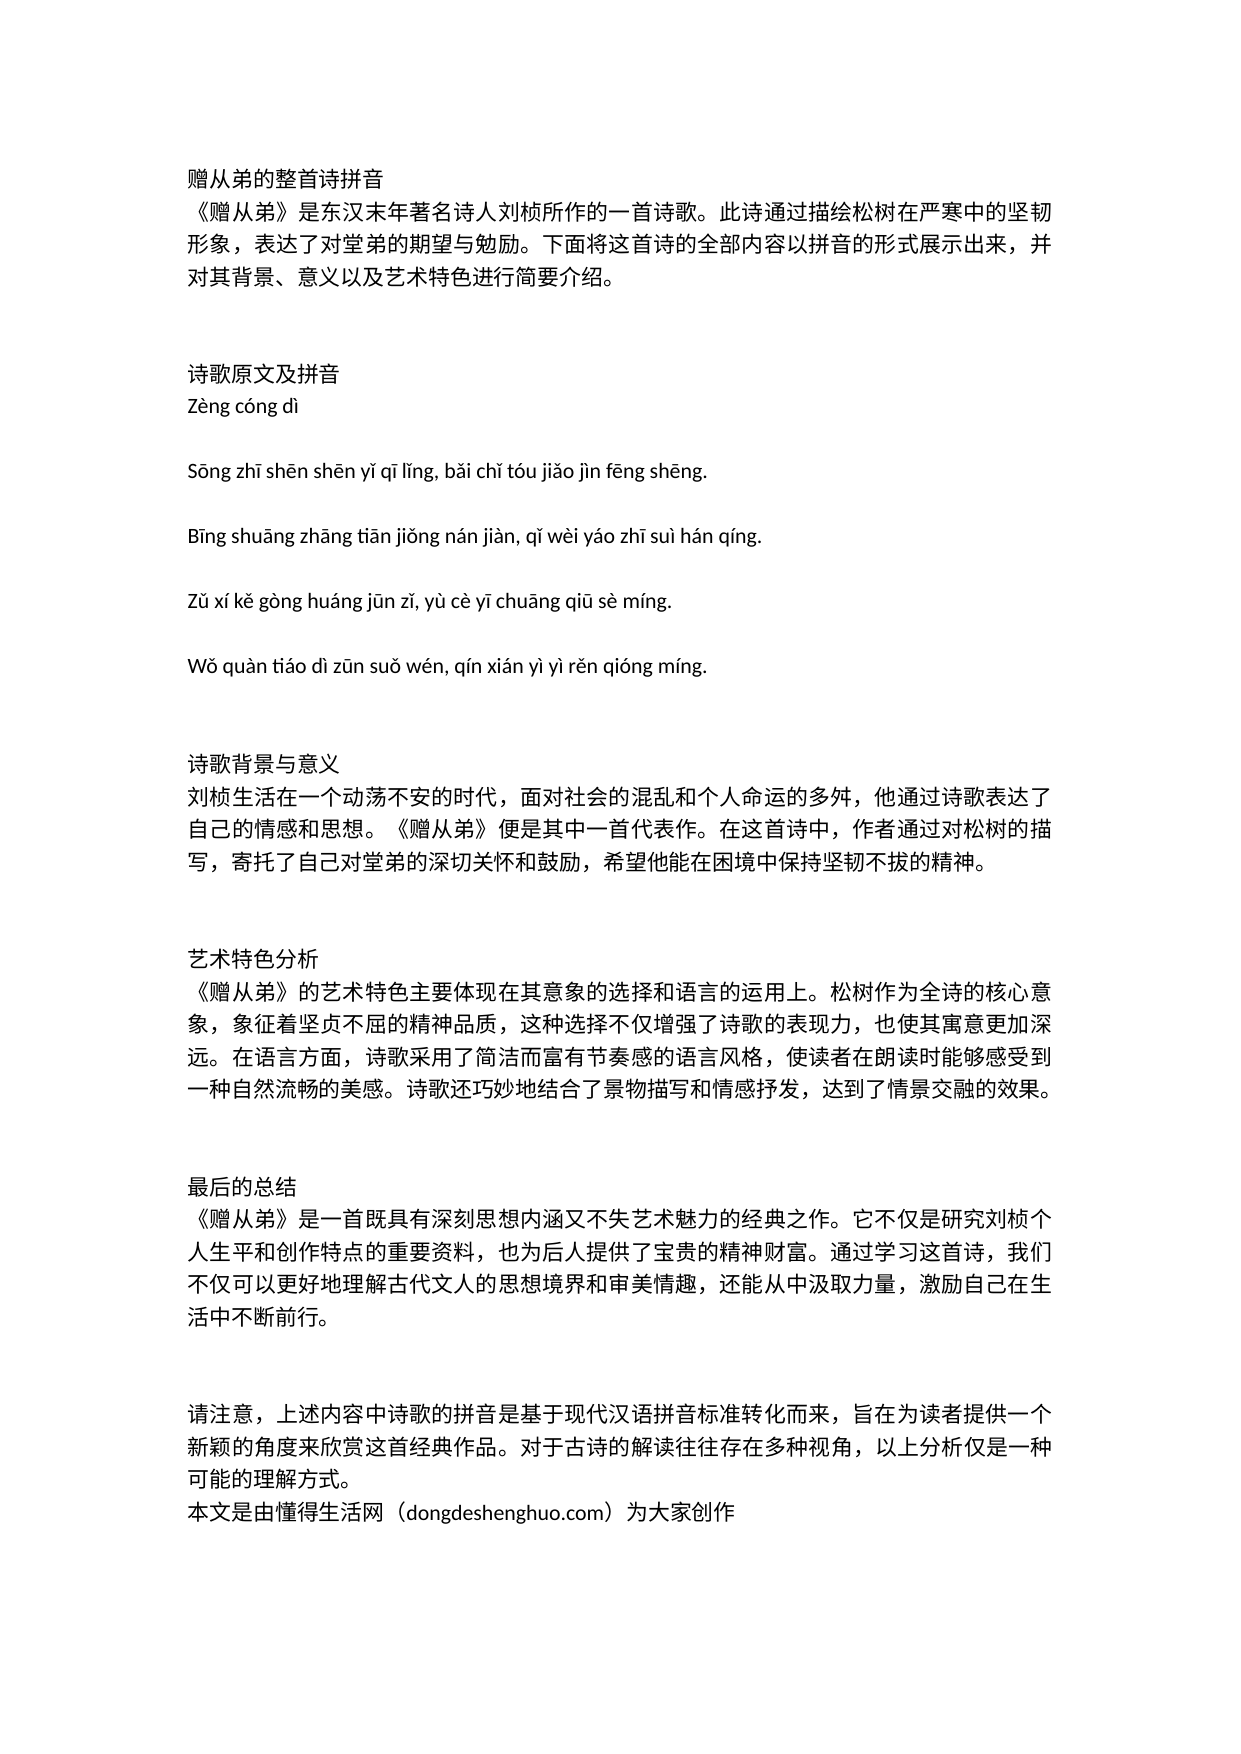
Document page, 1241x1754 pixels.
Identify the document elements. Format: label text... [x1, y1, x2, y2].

text Zǔ xí kě gòng huáng jūn zǐ, yù cè yī chuāng qiū sè míng. [187, 584, 1053, 617]
text 请注意，上述内容中诗歌的拼音是基于现代汉语拼音标准转化而来，旨在为读者提供一个新颖的角度来欣赏这首经典作品。对于古诗的解读往往存在多种视角，以上分析仅是一种可能的理解方式。 [187, 1397, 1053, 1494]
text 本文是由懂得生活网（dongdeshenghuo.com）为大家创作 [187, 1494, 1053, 1527]
text 《赠从弟》是东汉末年著名诗人刘桢所作的一首诗歌。此诗通过描绘松树在严寒中的坚韧形象，表达了对堂弟的期望与勉励。下面将这首诗的全部内容以拼音的形式展示出来，并对其背景、意义以及艺术特色进行简要介绍。 [187, 194, 1053, 292]
text 《赠从弟》是一首既具有深刻思想内涵又不失艺术魅力的经典之作。它不仅是研究刘桢个人生平和创作特点的重要资料，也为后人提供了宝贵的精神财富。通过学习这首诗，我们不仅可以更好地理解古代文人的思想境界和审美情趣，还能从中汲取力量，激励自己在生活中不断前行。 [187, 1202, 1053, 1332]
text 《赠从弟》的艺术特色主要体现在其意象的选择和语言的运用上。松树作为全诗的核心意象，象征着坚贞不屈的精神品质，这种选择不仅增强了诗歌的表现力，也使其寓意更加深远。在语言方面，诗歌采用了简洁而富有节奏感的语言风格，使读者在朗读时能够感受到一种自然流畅的美感。诗歌还巧妙地结合了景物描写和情感抒发，达到了情景交融的效果。 [187, 974, 1053, 1104]
text Sōng zhī shēn shēn yǐ qī lǐng, bǎi chǐ tóu jiǎo jìn fēng shēng. [187, 454, 1053, 487]
text 诗歌背景与意义 [187, 747, 1053, 779]
text Zèng cóng dì [187, 389, 1053, 422]
text 最后的总结 [187, 1169, 1053, 1202]
text 艺术特色分析 [187, 942, 1053, 974]
text Bīng shuāng zhāng tiān jiǒng nán jiàn, qǐ wèi yáo zhī suì hán qíng. [187, 519, 1053, 552]
text 赠从弟的整首诗拼音 [187, 162, 1053, 194]
text 刘桢生活在一个动荡不安的时代，面对社会的混乱和个人命运的多舛，他通过诗歌表达了自己的情感和思想。《赠从弟》便是其中一首代表作。在这首诗中，作者通过对松树的描写，寄托了自己对堂弟的深切关怀和鼓励，希望他能在困境中保持坚韧不拔的精神。 [187, 779, 1053, 877]
text 诗歌原文及拼音 [187, 357, 1053, 389]
text Wǒ quàn tiáo dì zūn suǒ wén, qín xián yì yì rěn qióng míng. [187, 649, 1053, 682]
